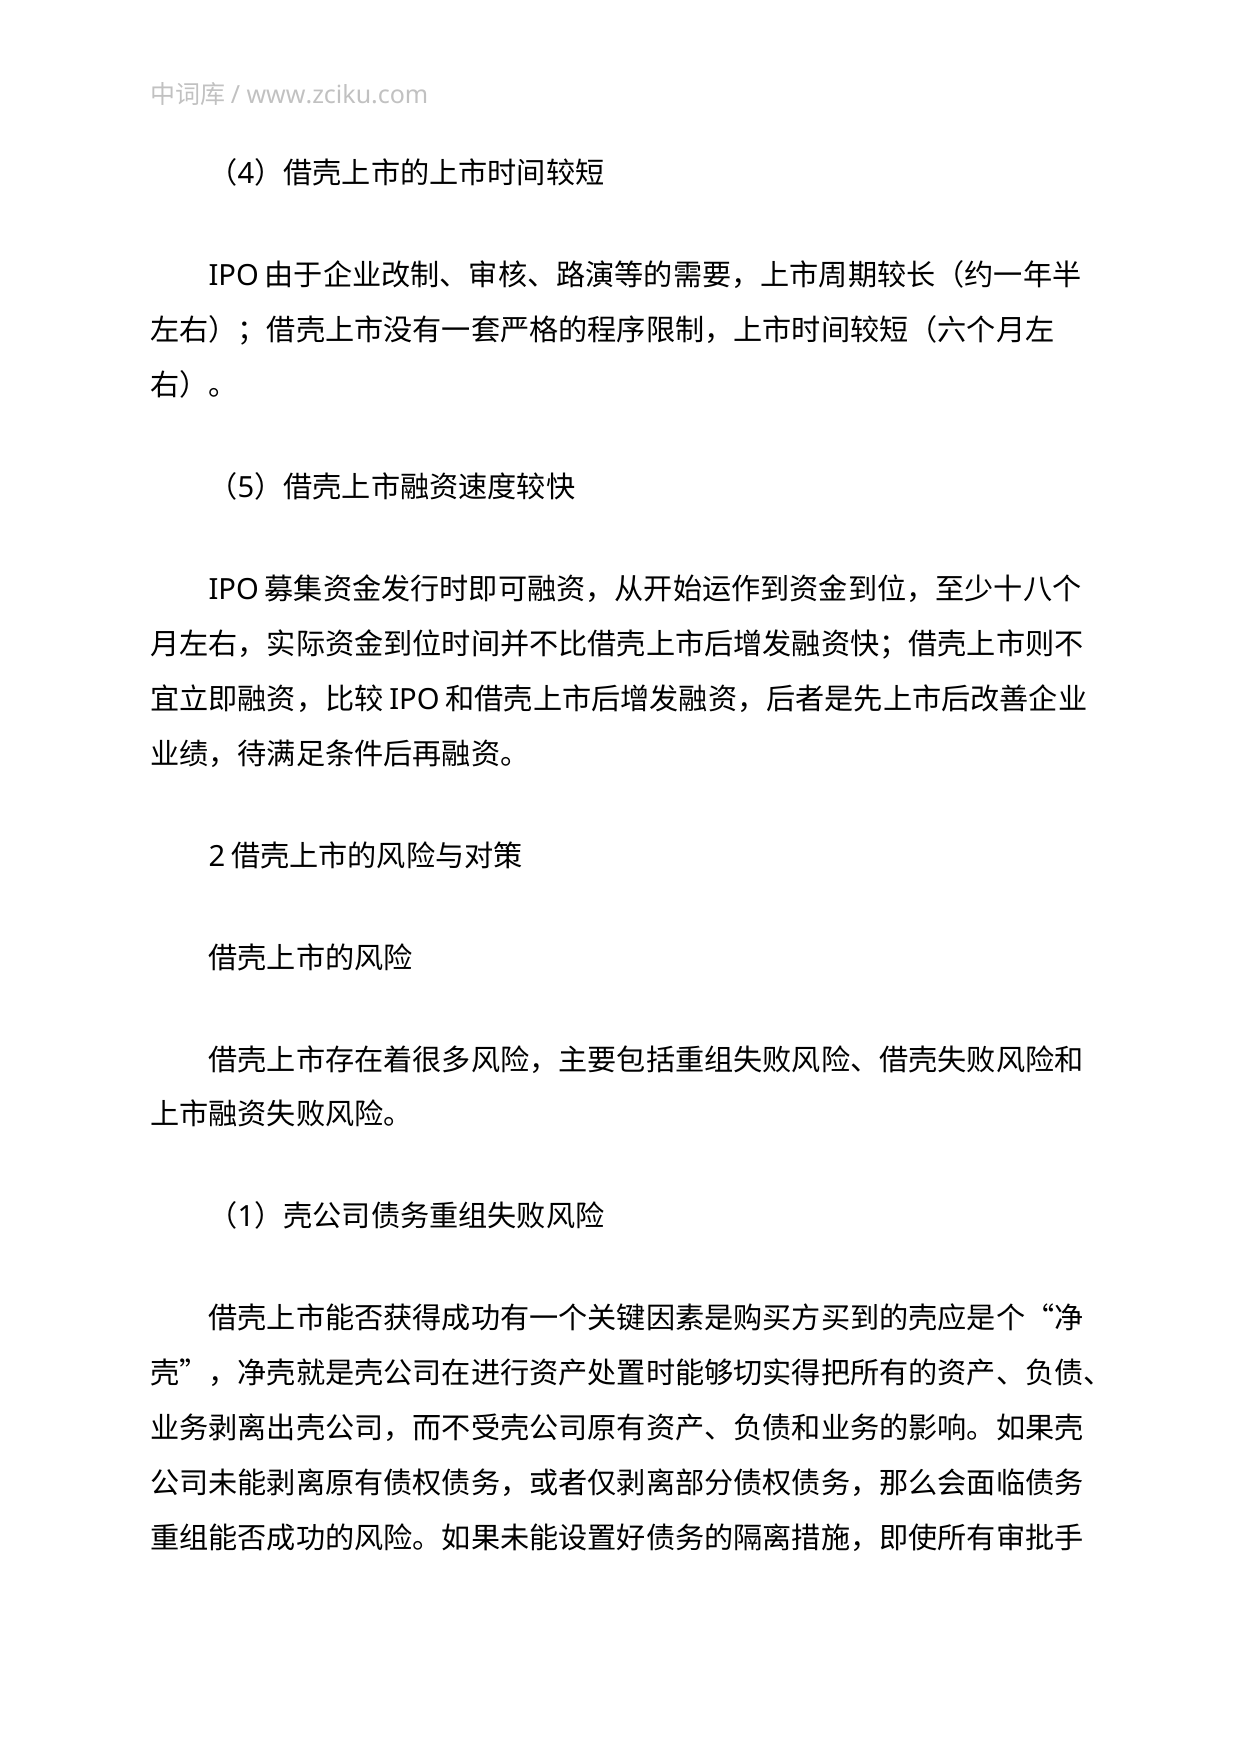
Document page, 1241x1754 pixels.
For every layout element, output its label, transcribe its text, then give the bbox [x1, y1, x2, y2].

text IPO由于企业改制、审核、路演等的需要，上市周期较长（约一年半左右）；借壳上市没有一套严格的程序限制，上市时间较短（六个月左右）。 [150, 252, 1090, 404]
text IPO募集资金发行时即可融资，从开始运作到资金到位，至少十八个月左右，实际资金到位时间并不比借壳上市后增发融资快；借壳上市则不宜立即融资，比较IPO和借壳上市后增发融资，后者是先上市后改善企业业绩，待满足条件后再融资。 [150, 566, 1090, 773]
text 借壳上市的风险 [150, 934, 1090, 977]
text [150, 1295, 1090, 1557]
text （5）借壳上市融资速度较快 [150, 464, 1090, 506]
text （1）壳公司债务重组失败风险 [150, 1193, 1090, 1235]
text 借壳上市存在着很多风险，主要包括重组失败风险、借壳失败风险和上市融资失败风险。 [150, 1036, 1090, 1133]
text （4）借壳上市的上市时间较短 [150, 150, 1090, 192]
text 2借壳上市的风险与对策 [150, 832, 1090, 875]
